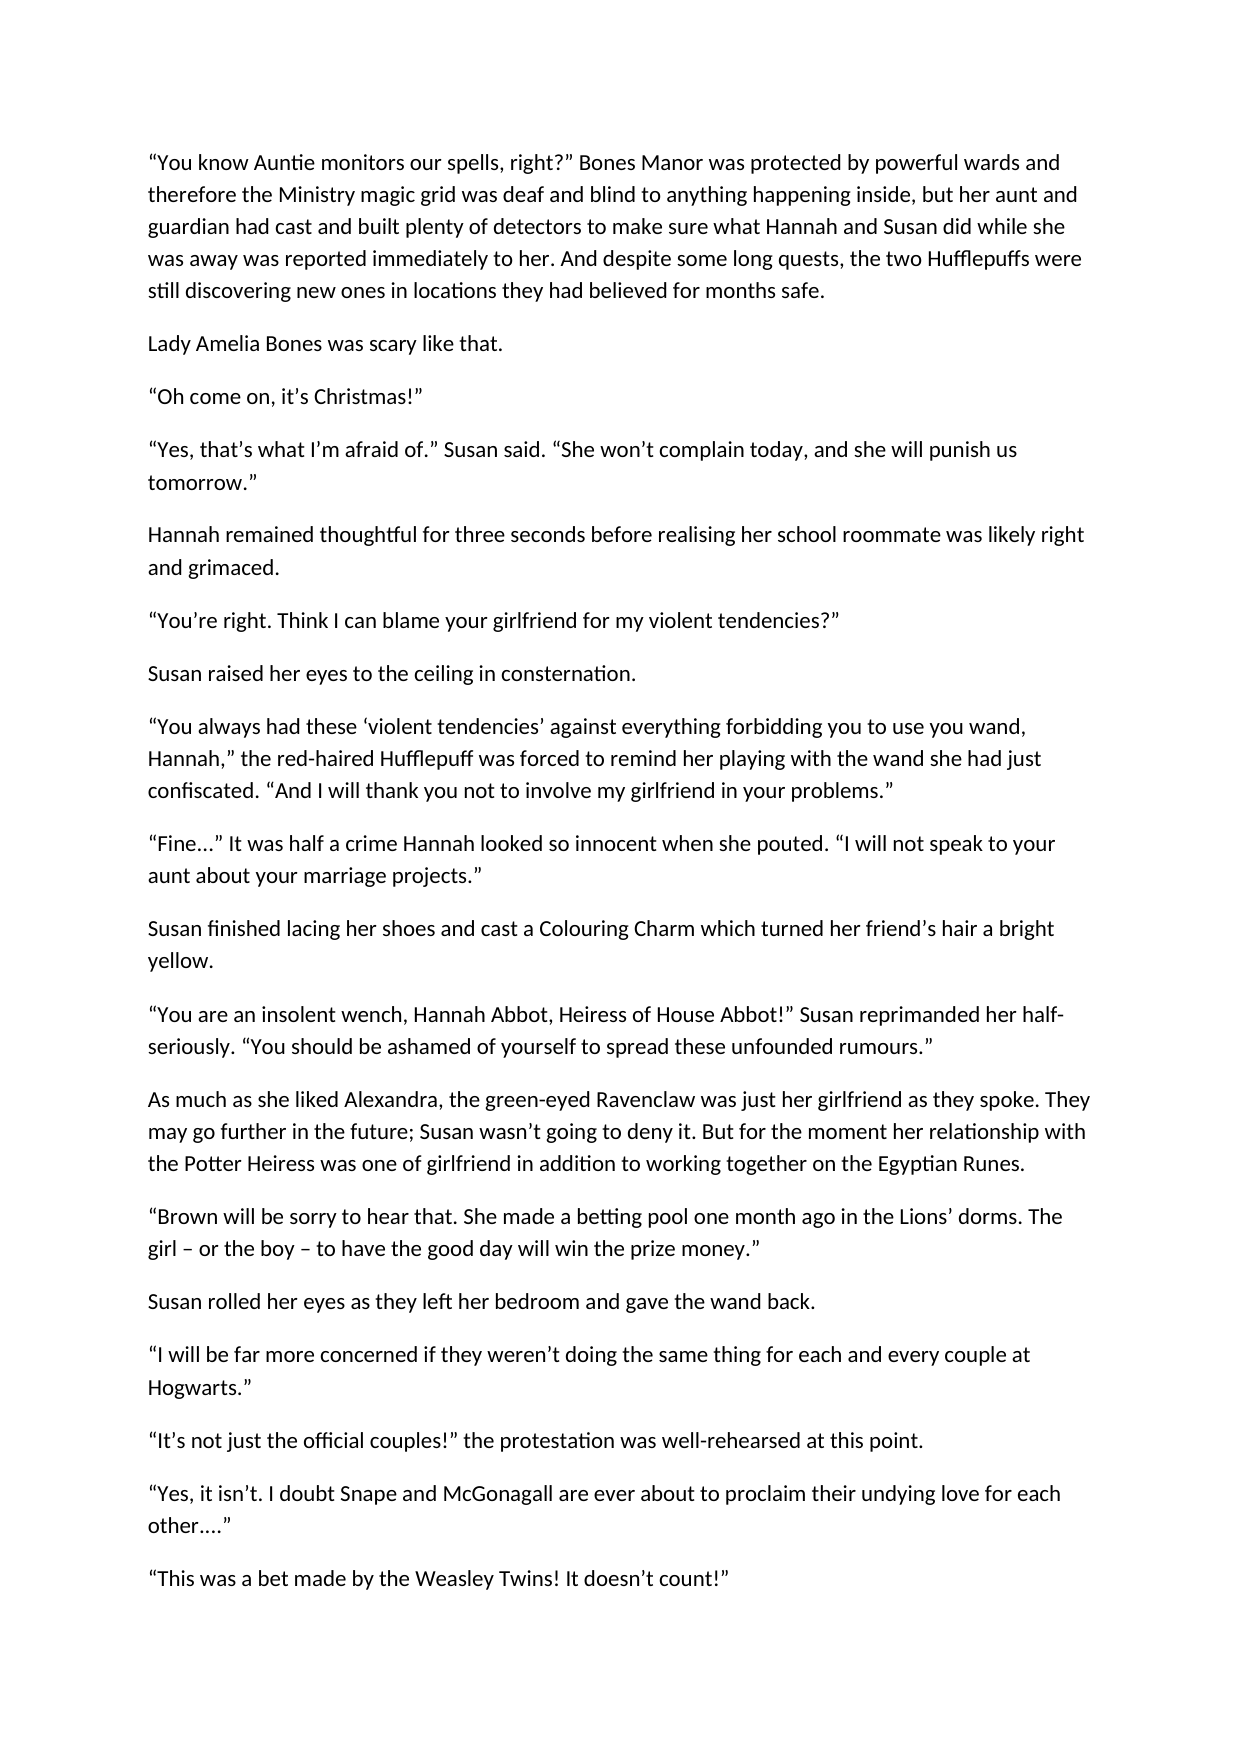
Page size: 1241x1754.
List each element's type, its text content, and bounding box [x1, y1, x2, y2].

text “Oh come on, it’s Christmas!” [148, 382, 1093, 410]
text “I will be far more concerned if they weren’t doing the same thing for each and every couple at Hogwarts.” [148, 1341, 1093, 1401]
text “Brown will be sorry to hear that. She made a betting pool one month ago in the Lions’ dorms. The girl – or the boy – to have the good day will win the prize money.” [148, 1202, 1093, 1262]
text Susan rolled her eyes as they left her bedroom and gave the wand back. [148, 1287, 1093, 1316]
text “You know Auntie monitors our spells, right?” Bones Manor was protected by powerful wards and therefore the Ministry magic grid was deaf and blind to anything happening inside, but her aunt and guardian had cast and built plenty of detectors to make sure what Hannah and Susan did while she was away was reported immediately to her. And despite some long quests, the two Hufflepuffs were still discovering new ones in locations they had believed for months safe. [148, 148, 1093, 304]
text Hannah remained thoughtful for three seconds before realising her school roommate was likely right and grimaced. [148, 521, 1093, 581]
text “Fine...” It was half a crime Hannah looked so innocent when she pouted. “I will not speak to your aunt about your marriage projects.” [148, 829, 1093, 889]
text “It’s not just the official couples!” the protestation was well-rehearsed at this point. [148, 1426, 1093, 1454]
text “Yes, that’s what I’m afraid of.” Susan said. “She won’t complain today, and she will punish us tomorrow.” [148, 435, 1093, 496]
text “You are an insolent wench, Hannah Abbot, Heiress of House Abbot!” Susan reprimanded her half-seriously. “You should be ashamed of yourself to spread these unfounded rumours.” [148, 1000, 1093, 1060]
text Lady Amelia Bones was scary like that. [148, 329, 1093, 357]
text As much as she liked Alexandra, the green-eyed Ravenclaw was just her girlfriend as they spoke. They may go further in the future; Susan wasn’t going to deny it. But for the moment her relationship with the Potter Heiress was one of girlfriend in addition to working together on the Egyptian Runes. [148, 1085, 1093, 1177]
text “Yes, it isn’t. I doubt Snape and McGonagall are ever about to proclaim their undying love for each other....” [148, 1479, 1093, 1539]
text “This was a bet made by the Weasley Twins! It doesn’t count!” [148, 1564, 1093, 1592]
text Susan finished lacing her shoes and cast a Colouring Charm which turned her friend’s hair a bright yellow. [148, 914, 1093, 975]
text “You’re right. Think I can blame your girlfriend for my violent tendencies?” [148, 606, 1093, 634]
text “You always had these ‘violent tendencies’ against everything forbidding you to use you wand, Hannah,” the red-haired Hufflepuff was forced to remind her playing with the wand she had just confiscated. “And I will thank you not to involve my girlfriend in your problems.” [148, 712, 1093, 804]
text Susan raised her eyes to the ceiling in consternation. [148, 659, 1093, 687]
